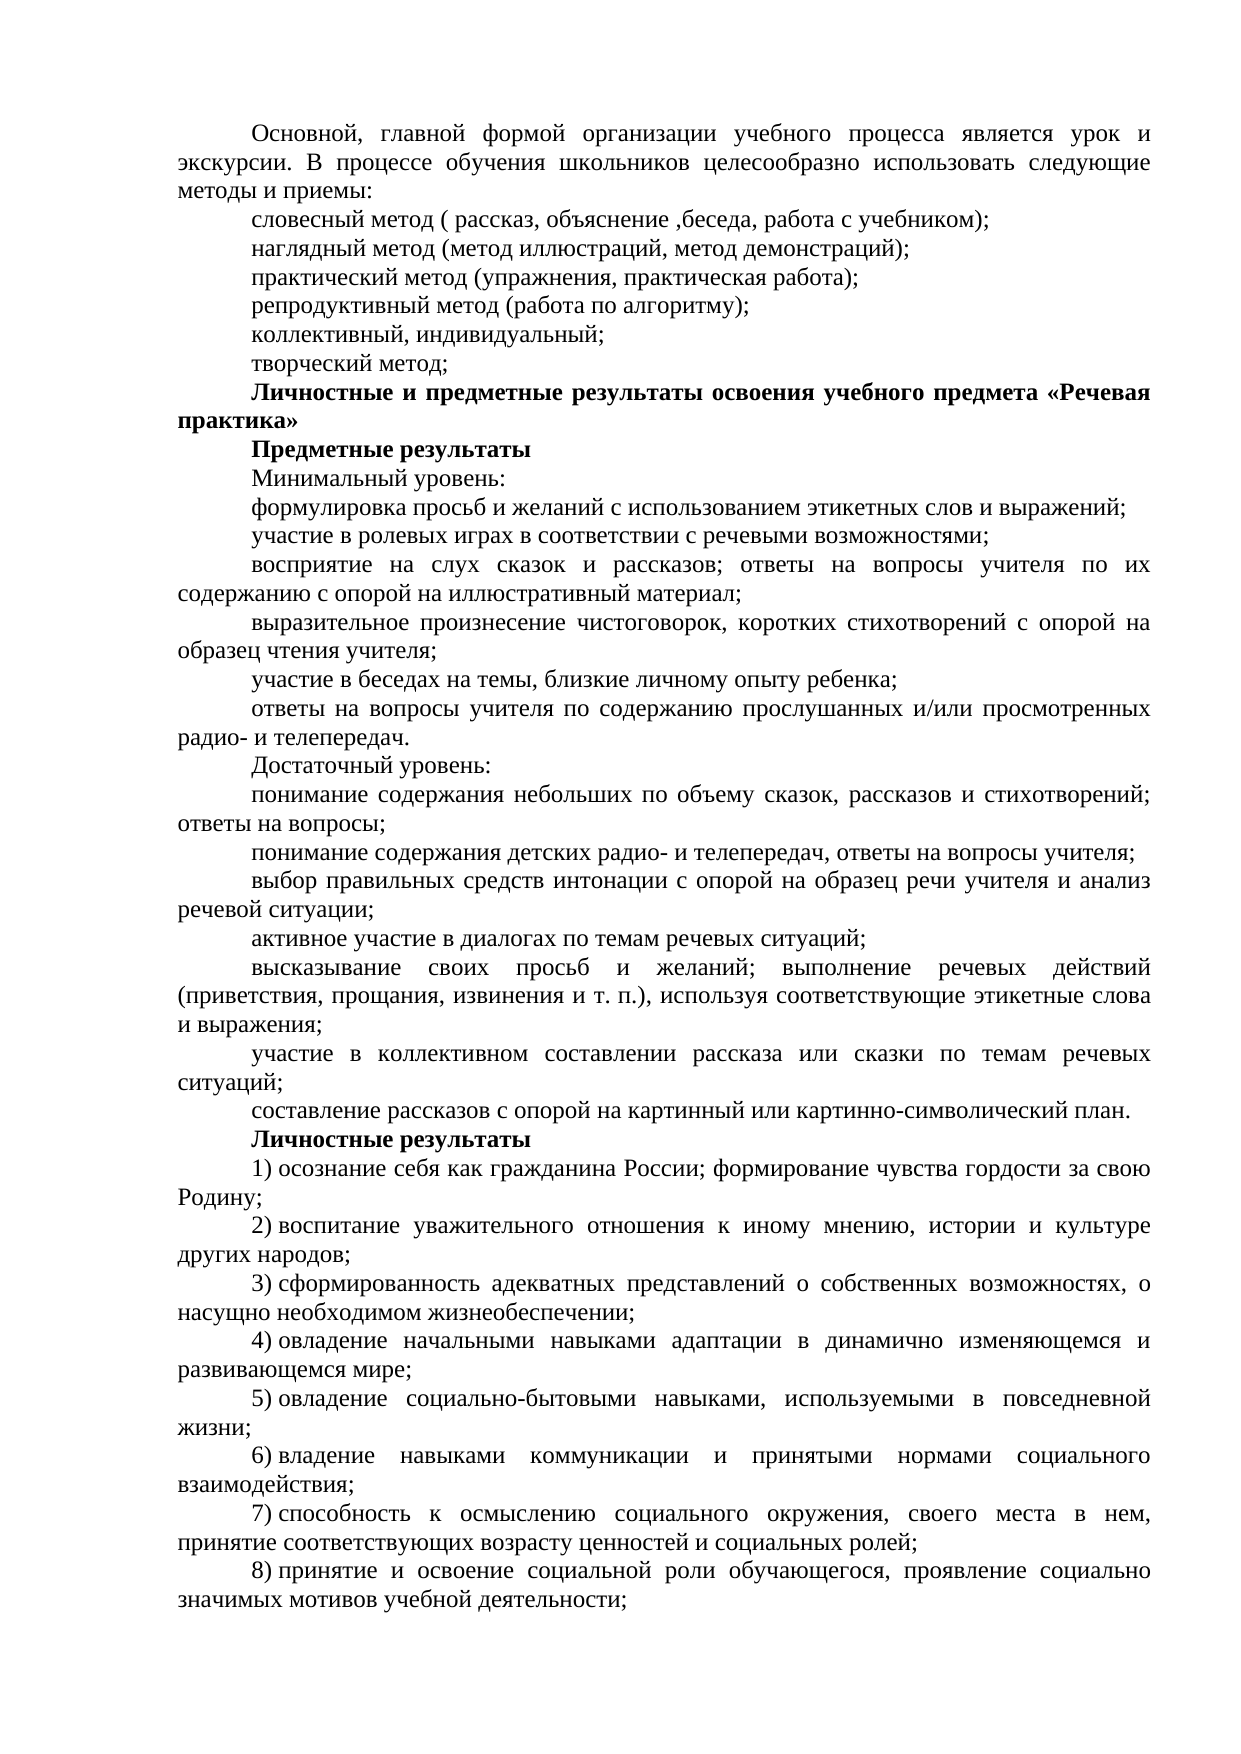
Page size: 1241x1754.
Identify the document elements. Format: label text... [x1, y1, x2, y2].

text Основной, главной формой организации учебного процесса является урок и экскурсии. В процессе обучения школьников целесообразно использовать следующие методы и приемы: [177, 118, 1152, 204]
text словесный метод ( рассказ, объяснение ,беседа, работа с учебником); [177, 204, 1152, 233]
text участие в ролевых играх в соответствии с речевыми возможностями; [177, 521, 1152, 549]
text понимание содержания небольших по объему сказок, рассказов и стихотворений; ответы на вопросы; [177, 779, 1152, 837]
text Минимальный уровень: [177, 463, 1152, 492]
text выбор правильных средств интонации с опорой на образец речи учителя и анализ речевой ситуации; [177, 866, 1152, 923]
text составление рассказов с опорой на картинный или картинно-символический план. [177, 1096, 1152, 1124]
text участие в беседах на темы, близкие личному опыту ребенка; [177, 664, 1152, 693]
text понимание содержания детских радио- и телепередач, ответы на вопросы учителя; [177, 837, 1152, 866]
text коллективный, индивидуальный; [177, 319, 1152, 348]
text 3) сформированность адекватных представлений о собственных возможностях, о насущно необходимом жизнеобеспечении; [177, 1268, 1152, 1326]
text 5) овладение социально-бытовыми навыками, используемыми в повседневной жизни; [177, 1383, 1152, 1441]
text практический метод (упражнения, практическая работа); [177, 262, 1152, 291]
text 4) овладение начальными навыками адаптации в динамично изменяющемся и развивающемся мире; [177, 1326, 1152, 1383]
text активное участие в диалогах по темам речевых ситуаций; [177, 923, 1152, 952]
text 6) владение навыками коммуникации и принятыми нормами социального взаимодействия; [177, 1441, 1152, 1498]
text выразительное произнесение чистоговорок, коротких стихотворений с опорой на образец чтения учителя; [177, 607, 1152, 664]
text Личностные результаты [177, 1124, 1152, 1153]
text 1) осознание себя как гражданина России; формирование чувства гордости за свою Родину; [177, 1153, 1152, 1211]
text участие в коллективном составлении рассказа или сказки по темам речевых ситуаций; [177, 1038, 1152, 1096]
text 2) воспитание уважительного отношения к иному мнению, истории и культуре других народов; [177, 1211, 1152, 1268]
text Достаточный уровень: [177, 751, 1152, 779]
text репродуктивный метод (работа по алгоритму); [177, 291, 1152, 319]
text ответы на вопросы учителя по содержанию прослушанных и/или просмотренных радио- и телепередач. [177, 693, 1152, 751]
text высказывание своих просьб и желаний; выполнение речевых действий (приветствия, прощания, извинения и т. п.), используя соответствующие этикетные слова и выражения; [177, 952, 1152, 1038]
text 8) принятие и освоение социальной роли обучающегося, проявление социально значимых мотивов учебной деятельности; [177, 1556, 1152, 1613]
text наглядный метод (метод иллюстраций, метод демонстраций); [177, 233, 1152, 262]
text творческий метод; [177, 348, 1152, 377]
text 7) способность к осмыслению социального окружения, своего места в нем, принятие соответствующих возрасту ценностей и социальных ролей; [177, 1498, 1152, 1556]
text восприятие на слух сказок и рассказов; ответы на вопросы учителя по их содержанию с опорой на иллюстративный материал; [177, 549, 1152, 607]
text Личностные и предметные результаты освоения учебного предмета «Речевая практика» [177, 377, 1152, 434]
text Предметные результаты [177, 434, 1152, 463]
text формулировка просьб и желаний с использованием этикетных слов и выражений; [177, 492, 1152, 521]
